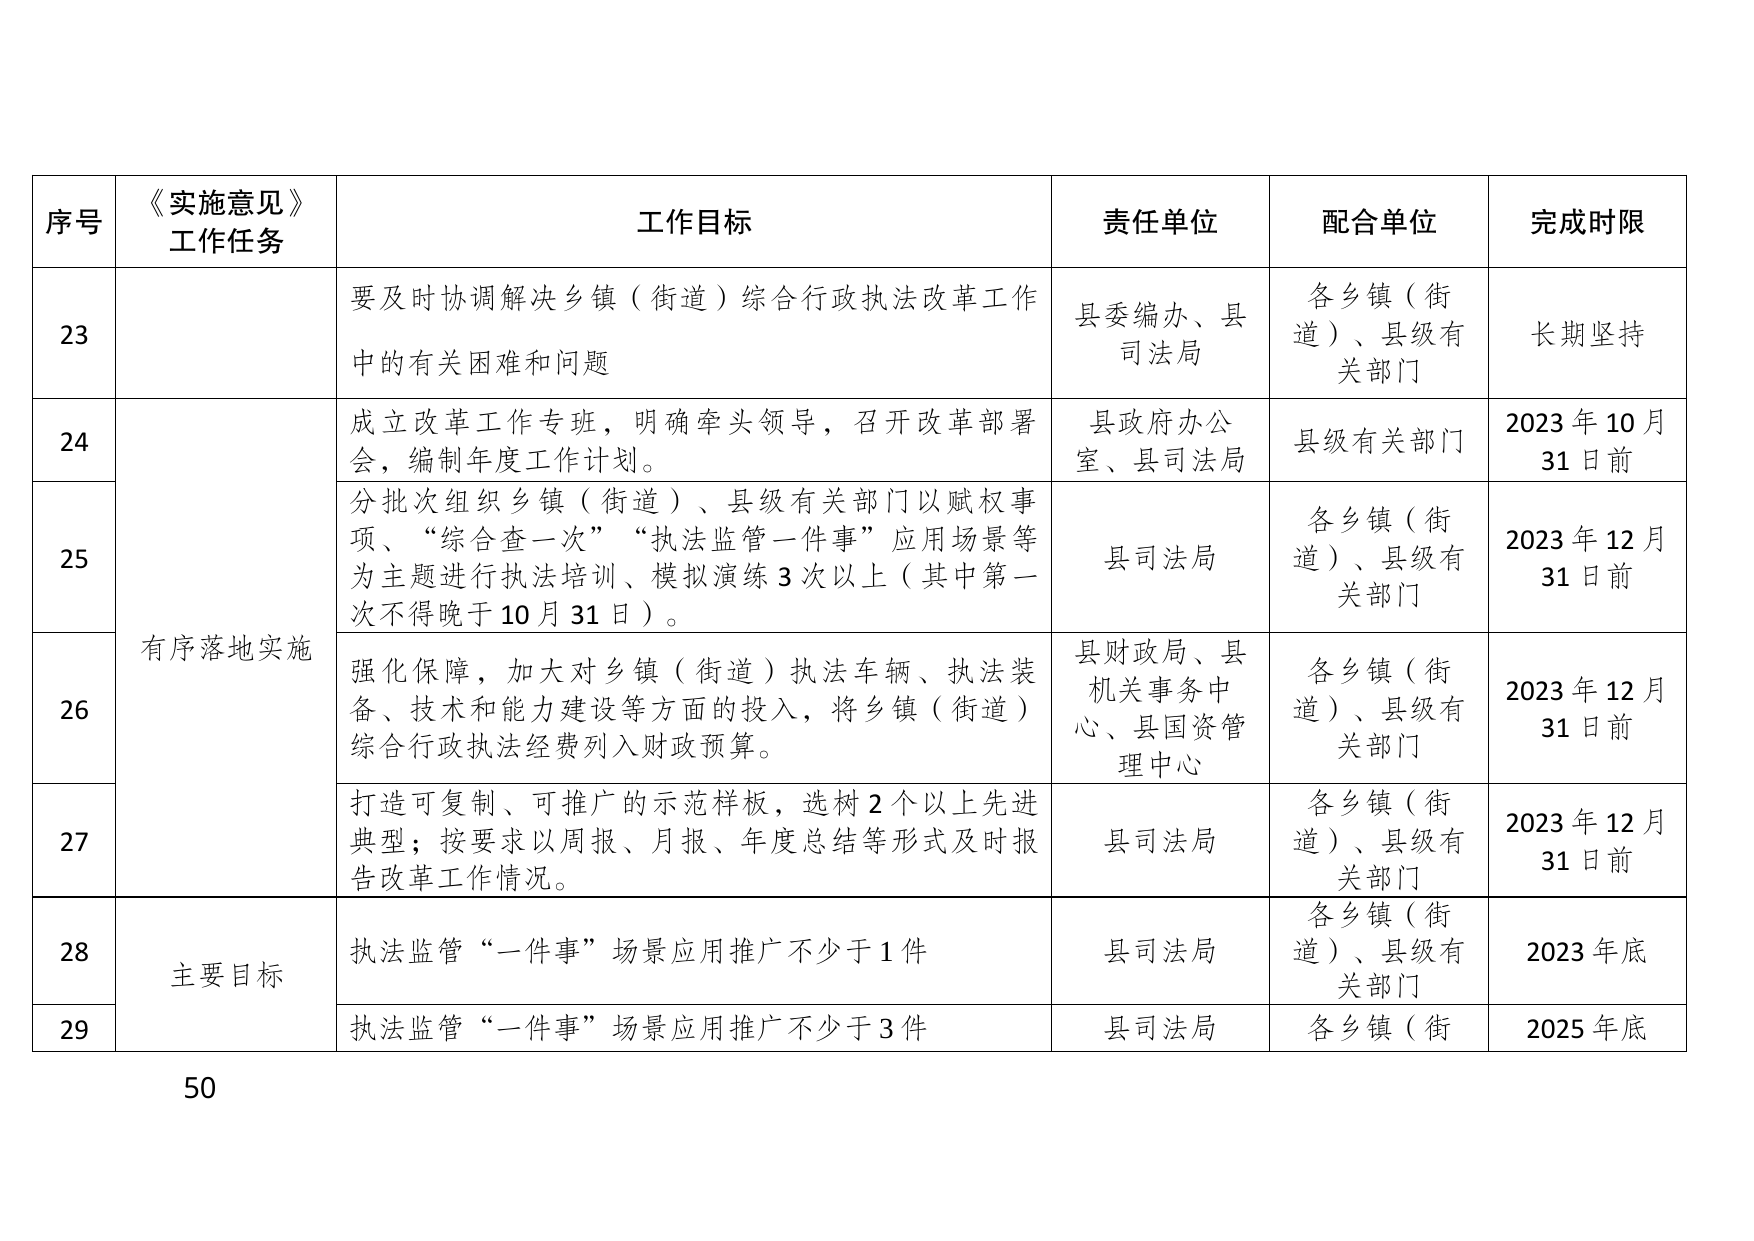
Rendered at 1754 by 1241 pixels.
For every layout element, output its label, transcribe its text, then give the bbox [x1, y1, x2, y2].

table_cell 强化保障，加大对乡镇（街道）执法车辆、执法装备、技术和能力建设等方面的投入，将乡镇（街道）综合行政执法经费列入财政预算。 [337, 633, 1051, 783]
table_cell 要及时协调解决乡镇（街道）综合行政执法改革工作中的有关困难和问题 [337, 268, 1051, 398]
table_cell 执法监管“一件事”场景应用推广不少于3件 [337, 1005, 1051, 1051]
table_cell 执法监管“一件事”场景应用推广不少于1件 [337, 898, 1051, 1004]
table_cell 县委编办、县司法局 [1052, 268, 1269, 398]
table_cell 各乡镇（街道）、县级有关部门 [1270, 633, 1488, 783]
table_cell 县司法局 [1052, 1005, 1269, 1051]
table_cell 县政府办公室、县司法局 [1052, 399, 1269, 481]
table_cell 2023年12月31日前 [1489, 633, 1686, 783]
table_cell 2023年10月31日前 [1489, 399, 1686, 481]
table_cell 县财政局、县机关事务中心、县国资管理中心 [1052, 633, 1269, 783]
table_header 序号 [33, 176, 115, 267]
table_cell 打造可复制、可推广的示范样板，选树2个以上先进典型；按要求以周报、月报、年度总结等形式及时报告改革工作情况。 [337, 784, 1051, 896]
table_cell 24 [33, 399, 115, 481]
table_header 配合单位 [1270, 176, 1488, 267]
table_cell 成立改革工作专班，明确牵头领导，召开改革部署会，编制年度工作计划。 [337, 399, 1051, 481]
table_cell 2023年12月31日前 [1489, 784, 1686, 896]
table_cell 23 [33, 268, 115, 398]
table_cell 各乡镇（街道）、县级有关部门 [1270, 784, 1488, 896]
table_cell 县司法局 [1052, 784, 1269, 896]
table_cell 县司法局 [1052, 898, 1269, 1004]
table_cell 各乡镇（街道）、县级有关部门 [1270, 482, 1488, 632]
table_header 工作目标 [337, 176, 1051, 267]
table_cell 27 [33, 784, 115, 896]
table_cell 县级有关部门 [1270, 399, 1488, 481]
table_cell 25 [33, 482, 115, 632]
table_cell 各乡镇（街道）、县级有关部门 [1270, 268, 1488, 398]
table_header 《实施意见》 工作任务 [116, 176, 336, 267]
table_cell 2023年12月31日前 [1489, 482, 1686, 632]
table_cell 有序落地实施 [116, 399, 336, 896]
table_cell 主要目标 [116, 898, 336, 1051]
table_cell 分批次组织乡镇（街道）、县级有关部门以赋权事项、“综合查一次”“执法监管一件事”应用场景等为主题进行执法培训、模拟演练3次以上（其中第一次不得晚于10月31日）。 [337, 482, 1051, 632]
table_header 责任单位 [1052, 176, 1269, 267]
table_cell 29 [33, 1005, 115, 1051]
table_cell [116, 268, 336, 398]
table_cell 各乡镇（街道）、县级有关部门 [1270, 898, 1488, 1004]
table_cell 县司法局 [1052, 482, 1269, 632]
table_header 完成时限 [1489, 176, 1686, 267]
table_cell 2025年底 [1489, 1005, 1686, 1051]
table_cell 28 [33, 898, 115, 1004]
table_cell 26 [33, 633, 115, 783]
table_cell 各乡镇（街道）、县级有关部门 [1270, 1005, 1488, 1051]
table_cell 长期坚持 [1489, 268, 1686, 398]
table_cell 2023年底 [1489, 898, 1686, 1004]
